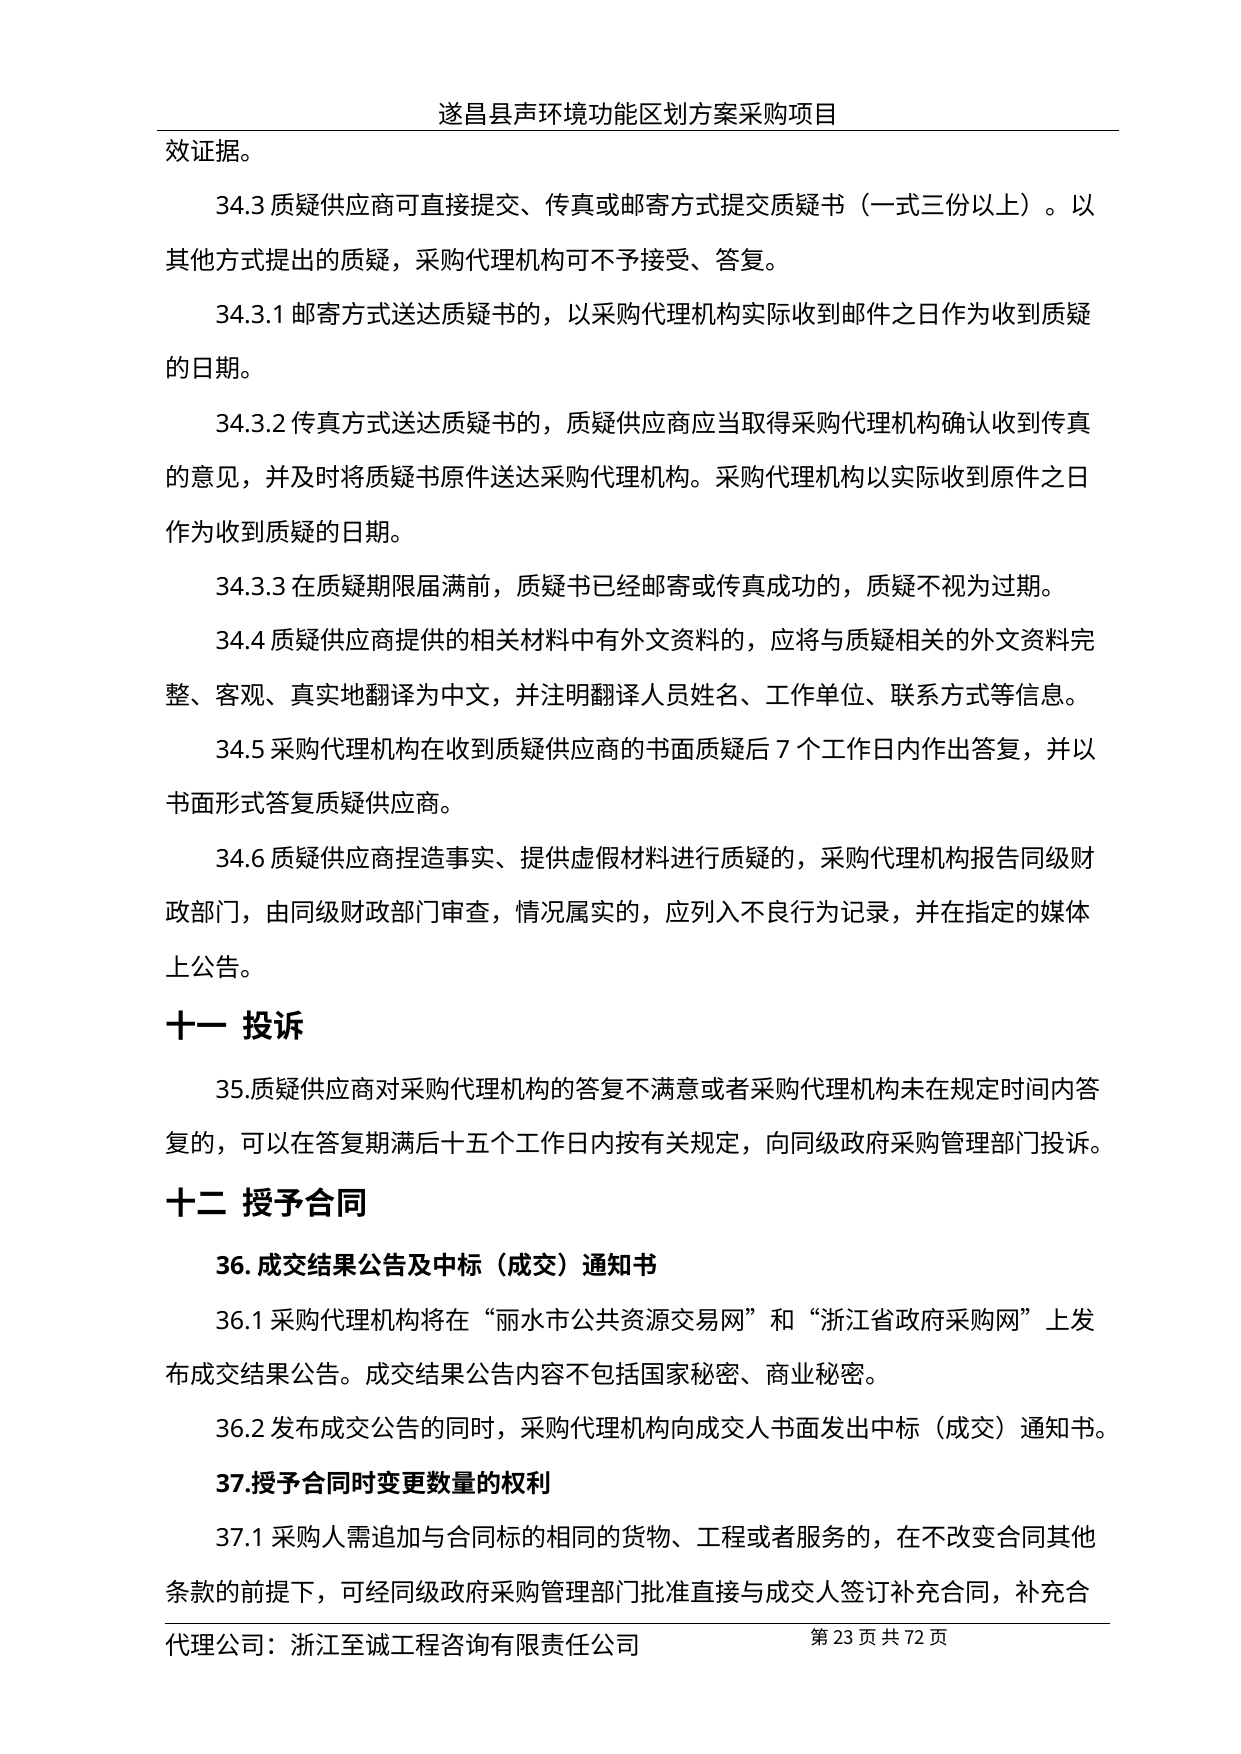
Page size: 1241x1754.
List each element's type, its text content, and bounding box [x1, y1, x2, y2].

subtitle 十二 授予合同 [165, 1178, 1110, 1223]
text 34.3.2传真方式送达质疑书的，质疑供应商应当取得采购代理机构确认收到传真的意见，并及时将质疑书原件送达采购代理机构。采购代理机构以实际收到原件之日作为收到质疑的日期。 [165, 403, 1110, 548]
text 34.3质疑供应商可直接提交、传真或邮寄方式提交质疑书（一式三份以上）。以其他方式提出的质疑，采购代理机构可不予接受、答复。 [165, 186, 1110, 276]
text 37.授予合同时变更数量的权利 [165, 1463, 1110, 1499]
text 34.3.1邮寄方式送达质疑书的，以采购代理机构实际收到邮件之日作为收到质疑的日期。 [165, 294, 1110, 385]
text 34.4质疑供应商提供的相关材料中有外文资料的，应将与质疑相关的外文资料完整、客观、真实地翻译为中文，并注明翻译人员姓名、工作单位、联系方式等信息。 [165, 621, 1110, 711]
text 36.1采购代理机构将在“丽水市公共资源交易网”和“浙江省政府采购网”上发布成交结果公告。成交结果公告内容不包括国家秘密、商业秘密。 [165, 1300, 1110, 1391]
text 34.5采购代理机构在收到质疑供应商的书面质疑后 7 个工作日内作出答复，并以书面形式答复质疑供应商。 [165, 729, 1110, 820]
subtitle 十一 投诉 [165, 1001, 1110, 1047]
text 34.6质疑供应商捏造事实、提供虚假材料进行质疑的，采购代理机构报告同级财政部门，由同级财政部门审查，情况属实的，应列入不良行为记录，并在指定的媒体上公告。 [165, 838, 1110, 983]
text 36.2发布成交公告的同时，采购代理机构向成交人书面发出中标（成交）通知书。 [165, 1409, 1110, 1445]
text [165, 1518, 1110, 1608]
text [165, 131, 1110, 168]
text 36. 成交结果公告及中标（成交）通知书 [165, 1246, 1110, 1282]
text 35.质疑供应商对采购代理机构的答复不满意或者采购代理机构未在规定时间内答复的，可以在答复期满后十五个工作日内按有关规定，向同级政府采购管理部门投诉。 [165, 1069, 1110, 1160]
text 34.3.3在质疑期限届满前，质疑书已经邮寄或传真成功的，质疑不视为过期。 [165, 566, 1110, 603]
